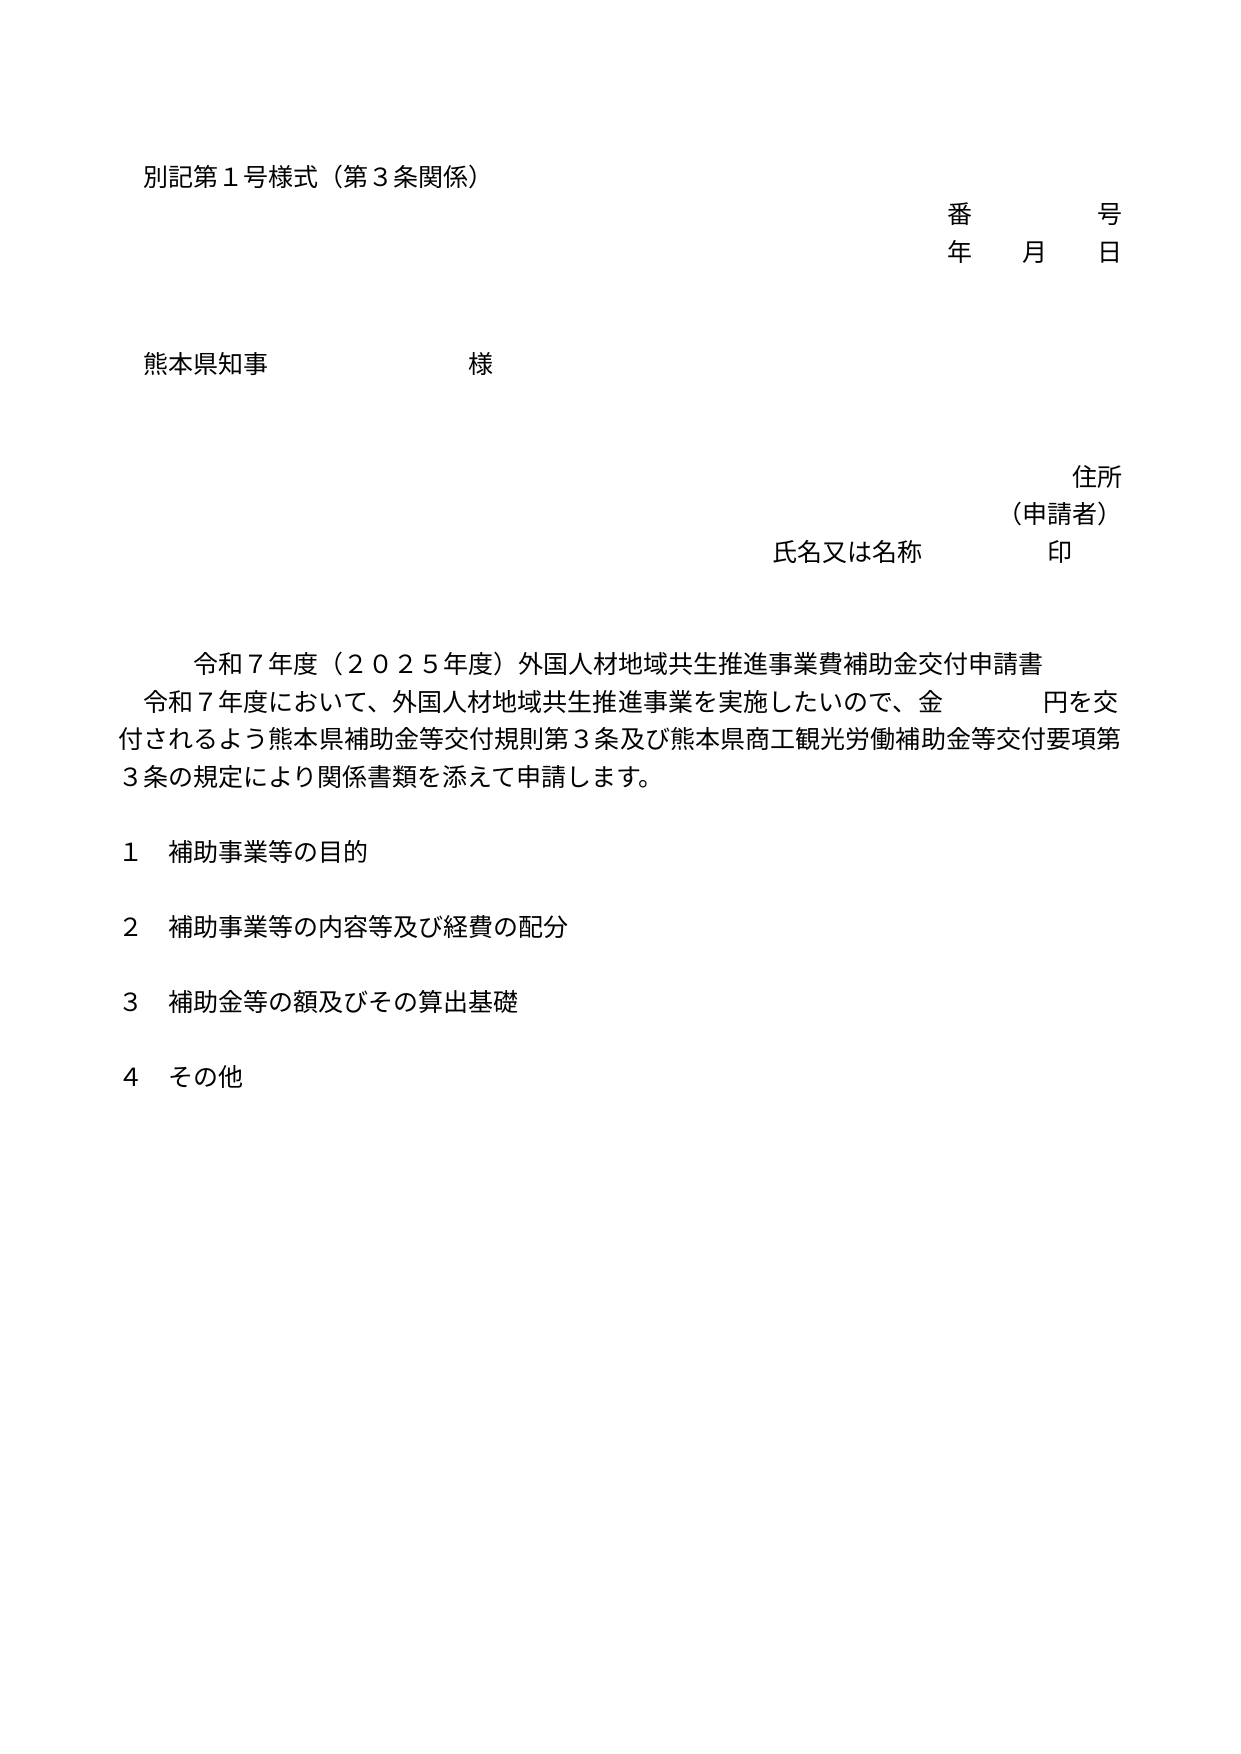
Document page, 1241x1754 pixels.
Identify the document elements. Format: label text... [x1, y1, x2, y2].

text （申請者） [118, 494, 1122, 531]
text ４ その他 [118, 1056, 1122, 1094]
text 年 月 日 [118, 231, 1122, 269]
text 住所 [118, 456, 1122, 494]
text ２ 補助事業等の内容等及び経費の配分 [118, 906, 1122, 944]
text 熊本県知事 様 [118, 344, 1122, 381]
text １ 補助事業等の目的 [118, 831, 1122, 869]
text 別記第１号様式（第３条関係） [118, 156, 1122, 194]
text 令和７年度において、外国人材地域共生推進事業を実施したいので、金 円を交付されるよう熊本県補助金等交付規則第３条及び熊本県商工観光労働補助金等交付要項第３条の規定により関係書類を添えて申請します。 [118, 681, 1122, 794]
text 氏名又は名称 印 [118, 531, 1072, 569]
text 令和７年度（２０２５年度）外国人材地域共生推進事業費補助金交付申請書 [118, 644, 1122, 681]
text 番 号 [118, 194, 1122, 231]
text ３ 補助金等の額及びその算出基礎 [118, 981, 1122, 1019]
